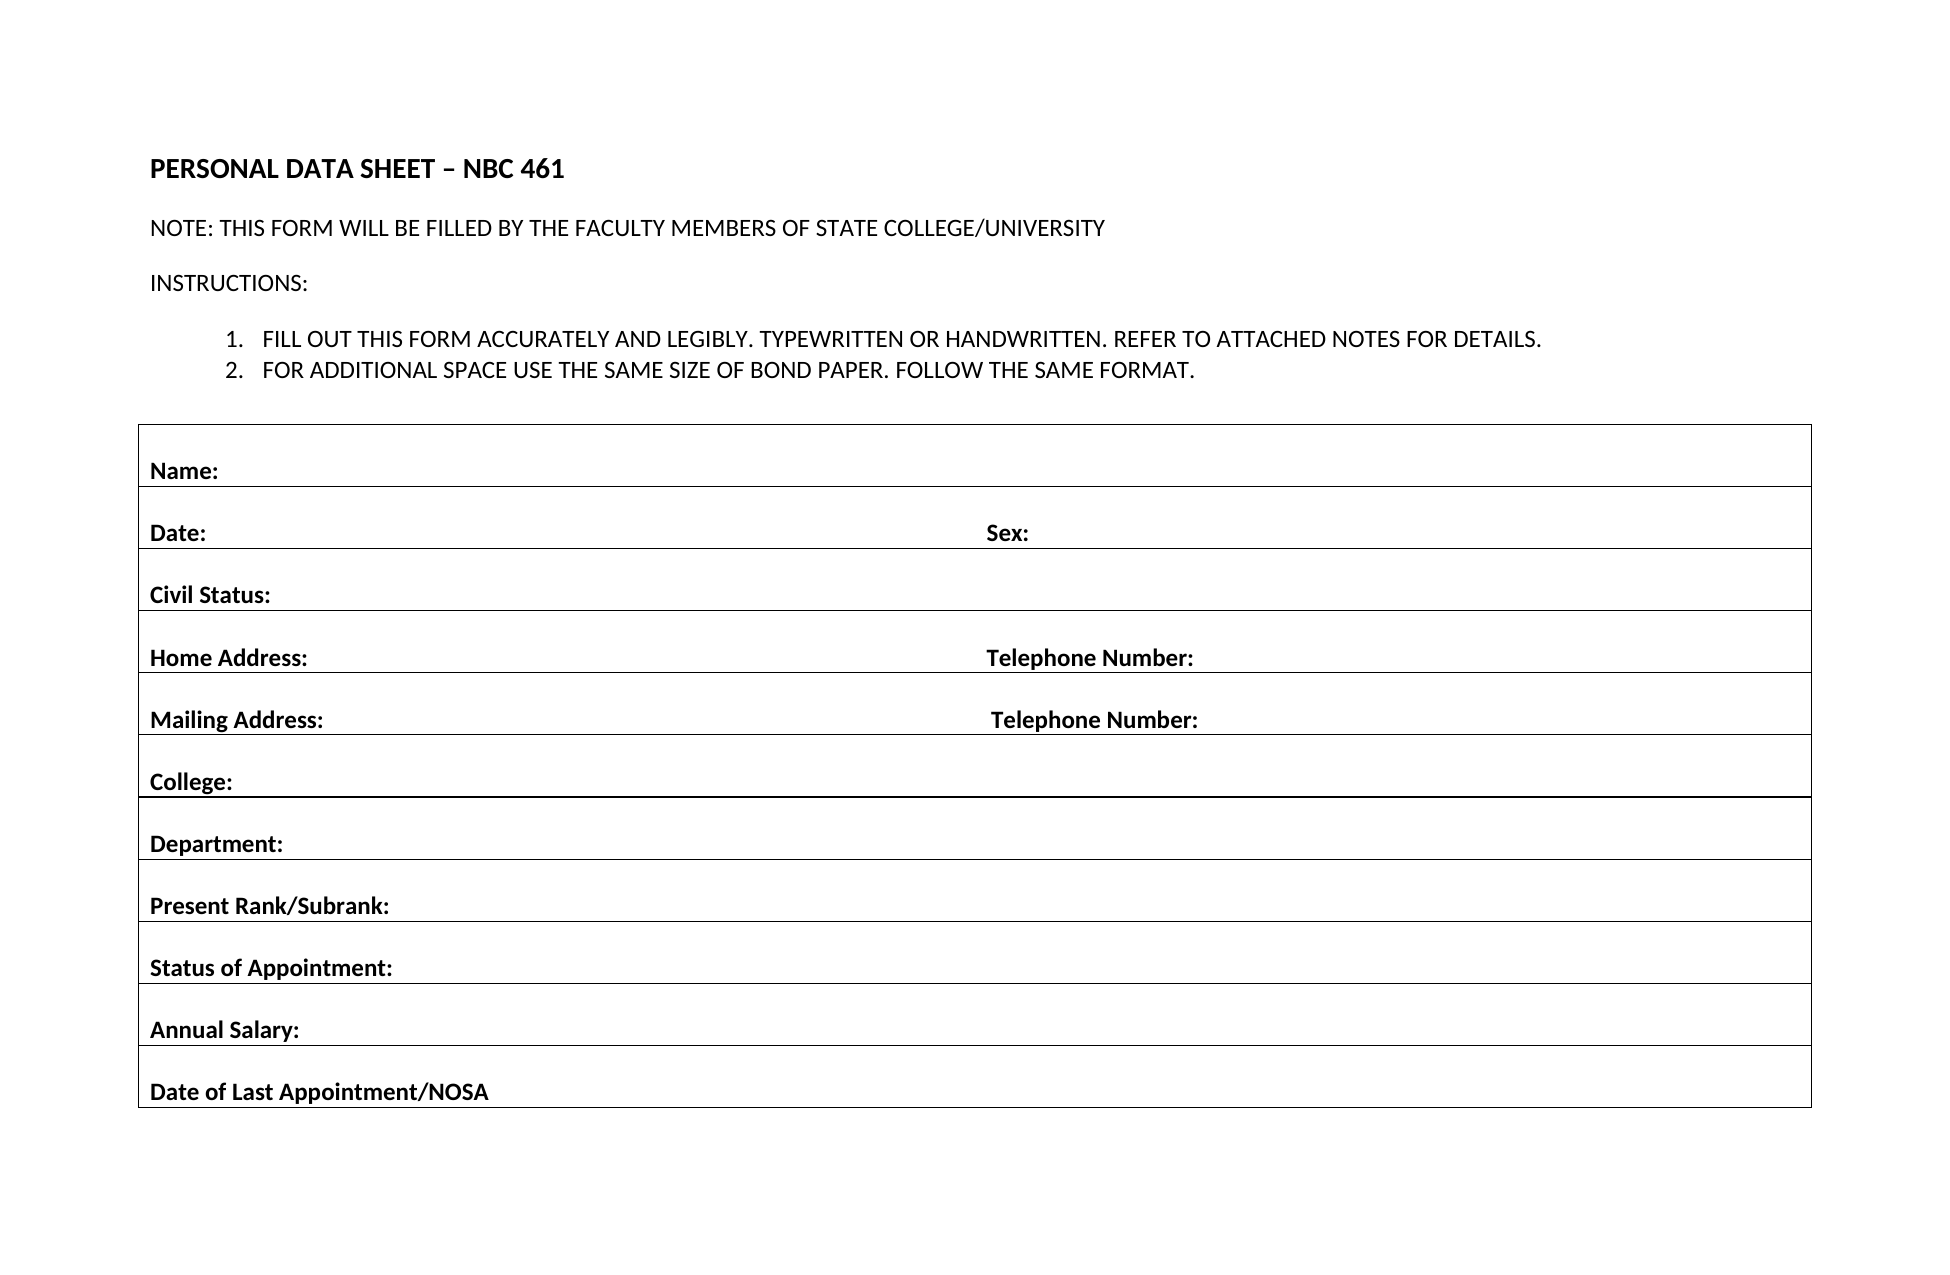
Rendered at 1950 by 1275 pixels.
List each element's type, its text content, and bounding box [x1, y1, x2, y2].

table_cell College: [139, 735, 1811, 796]
text PERSONAL DATA SHEET – NBC 461 [150, 150, 1800, 186]
table_cell Department: [139, 798, 1811, 858]
table_cell Present Rank/Subrank: [139, 860, 1811, 921]
table_cell Status of Appointment: [139, 922, 1811, 983]
list FILL OUT THIS FORM ACCURATELY AND LEGIBLY. TYPEWRITTEN OR HANDWRITTEN. REFER TO ATTACHED NOTES FOR DETAILS. [225, 323, 1800, 354]
table_cell Civil Status: [139, 549, 1811, 610]
text NOTE: THIS FORM WILL BE FILLED BY THE FACULTY MEMBERS OF STATE COLLEGE/UNIVERSITY [150, 212, 1800, 242]
table_cell Date: Sex: [139, 487, 1811, 548]
text INSTRUCTIONS: [150, 268, 1800, 298]
table_cell Home Address: Telephone Number: [139, 611, 1811, 672]
table_header Name: [139, 425, 1811, 486]
table_cell Annual Salary: [139, 984, 1811, 1045]
list FOR ADDITIONAL SPACE USE THE SAME SIZE OF BOND PAPER. FOLLOW THE SAME FORMAT. [225, 354, 1800, 384]
table_cell Mailing Address: Telephone Number: [139, 673, 1811, 734]
table_cell Date of Last Appointment/NOSA [139, 1046, 1811, 1107]
